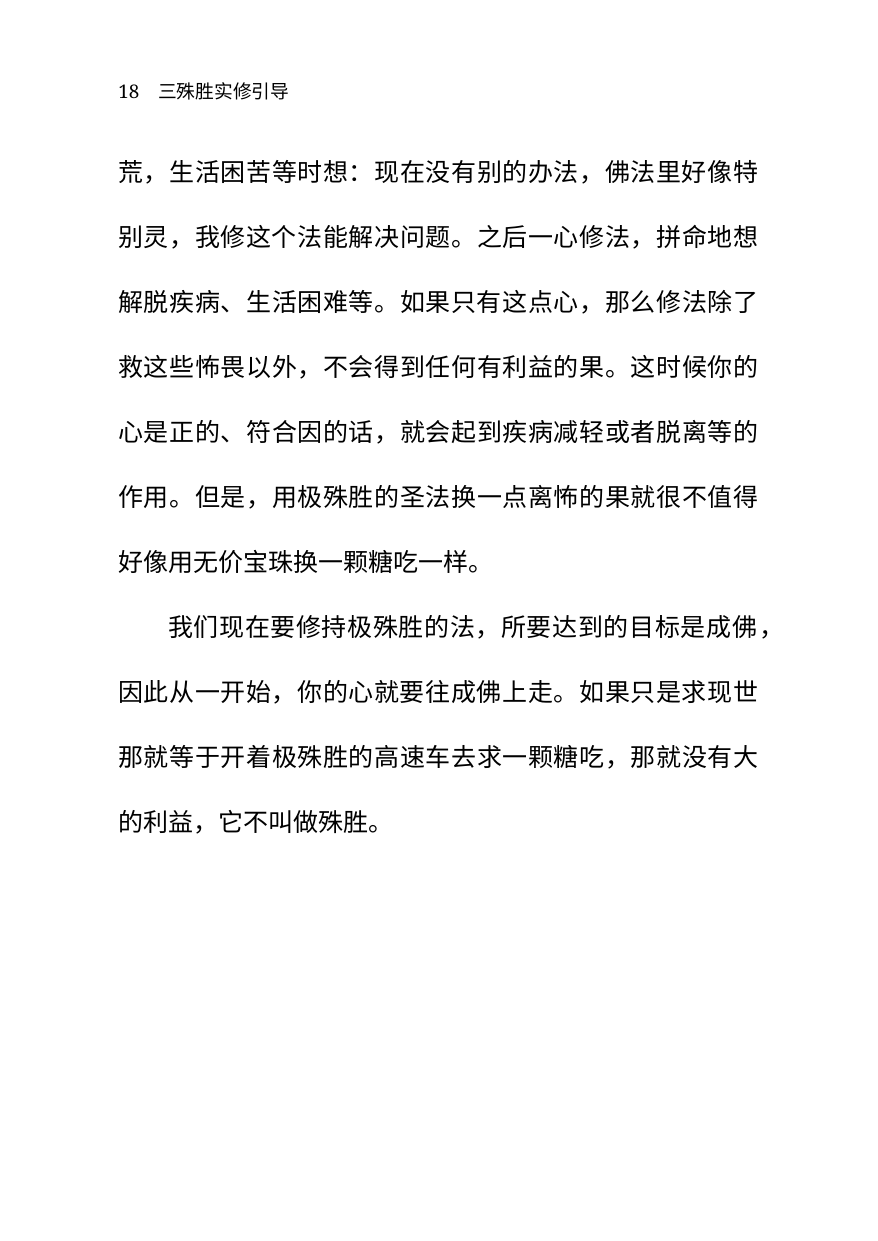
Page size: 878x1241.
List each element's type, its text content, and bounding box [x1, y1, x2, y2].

text 我们现在要修持极殊胜的法，所要达到的目标是成佛，因此从一开始，你的心就要往成佛上走。如果只是求现世，那就等于开着极殊胜的高速车去求一颗糖吃，那就没有大的利益，它不叫做殊胜。 [118, 593, 759, 853]
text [118, 138, 759, 593]
